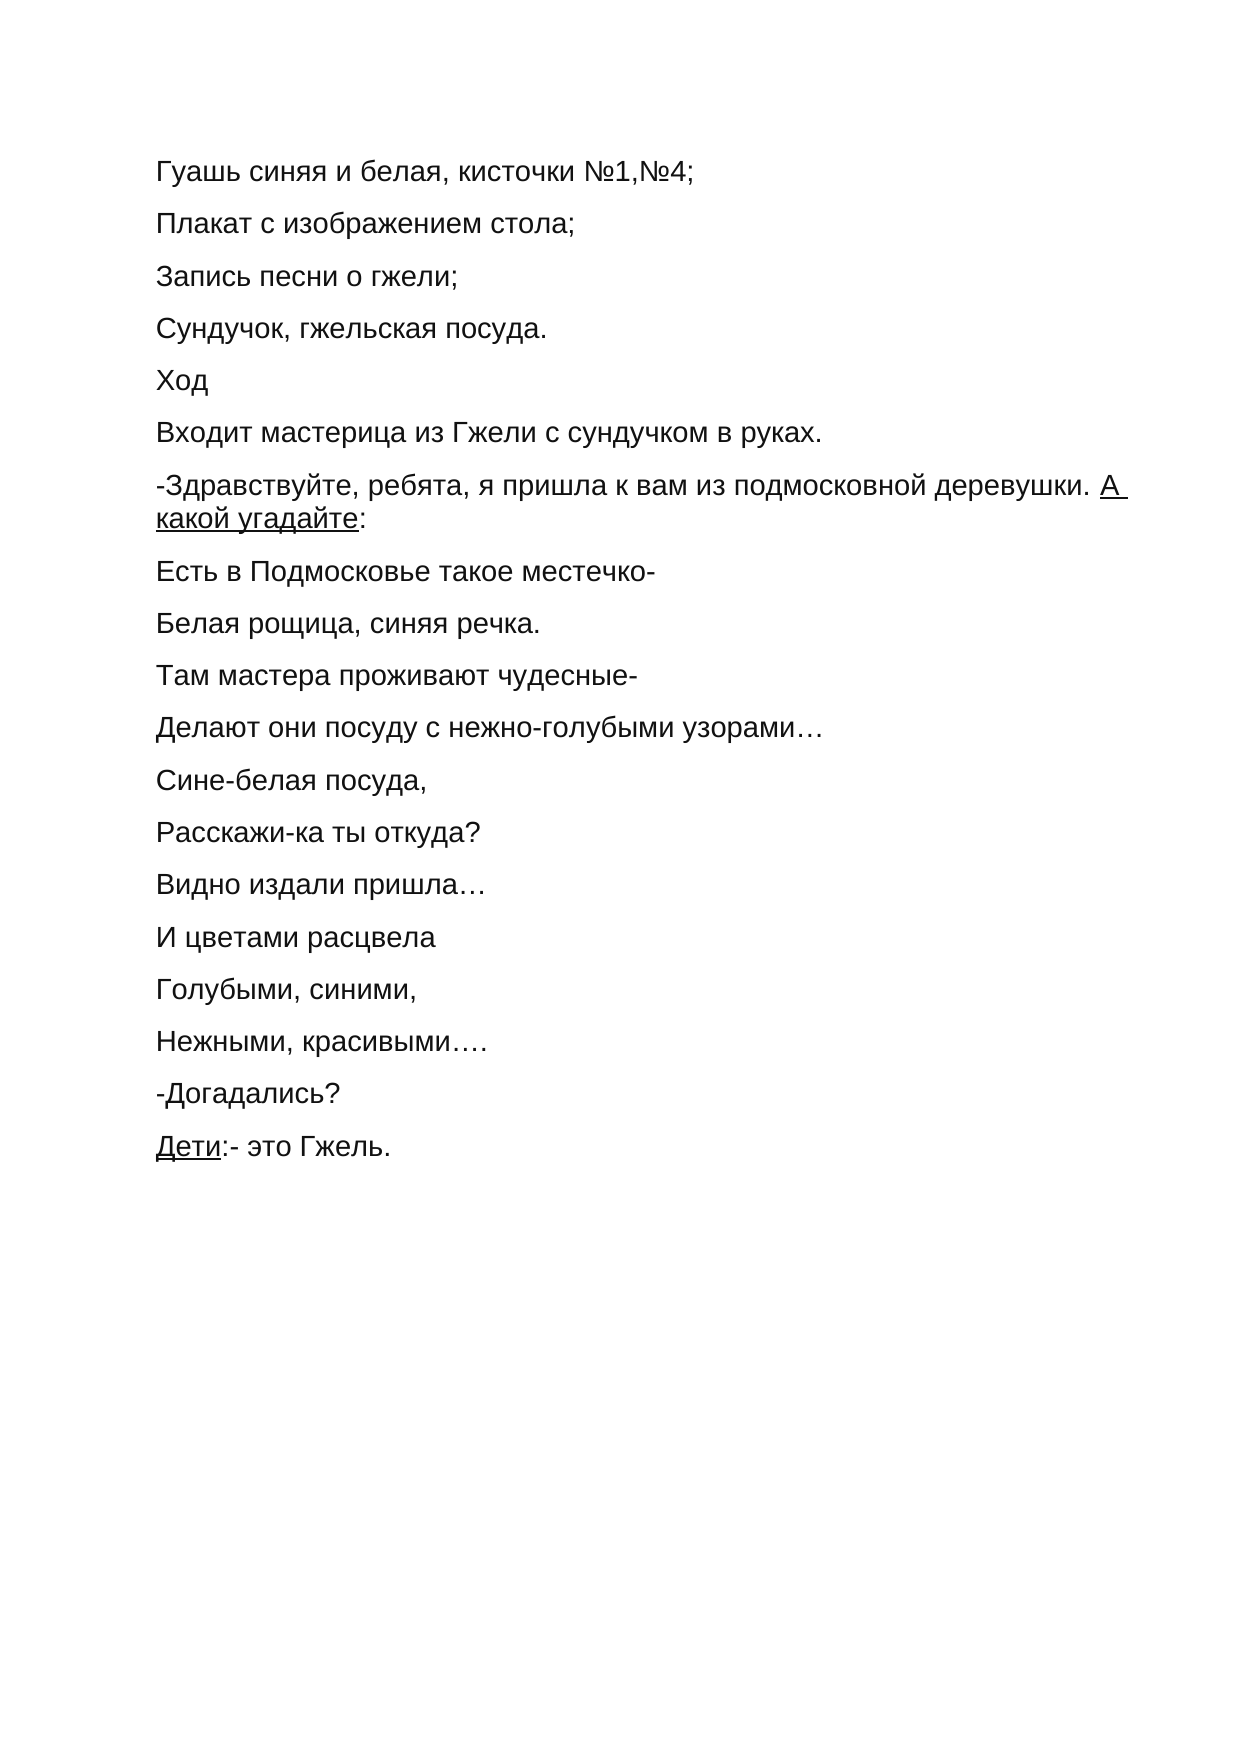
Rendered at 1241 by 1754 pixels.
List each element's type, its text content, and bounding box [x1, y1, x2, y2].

text Расскажи-ка ты откуда? [118, 815, 1167, 849]
text -Догадались? [118, 1077, 1167, 1110]
text Видно издали пришла… [118, 867, 1167, 901]
text Нежными, красивыми…. [118, 1024, 1167, 1058]
text Там мастера проживают чудесные- [118, 658, 1167, 692]
text Белая рощица, синяя речка. [118, 606, 1167, 639]
text Сине-белая посуда, [118, 763, 1167, 796]
text Сундучок, гжельская посуда. [118, 311, 1167, 344]
text Дети:- это Гжель. [118, 1129, 1167, 1162]
text Входит мастерица из Гжели с сундучком в руках. [118, 416, 1167, 449]
text Запись песни о гжели; [118, 259, 1167, 292]
text Делают они посуду с нежно-голубыми узорами… [118, 711, 1167, 744]
text -Здравствуйте, ребята, я пришла к вам из подмосковной деревушки. А какой угадайте: [156, 468, 1167, 535]
text Плакат с изображением стола; [118, 206, 1167, 240]
text Есть в Подмосковье такое местечко- [118, 554, 1167, 587]
text Гуашь синяя и белая, кисточки №1,№4; [118, 154, 1167, 188]
text Голубыми, синими, [118, 972, 1167, 1006]
text Ход [118, 363, 1167, 397]
text И цветами расцвела [118, 920, 1167, 953]
